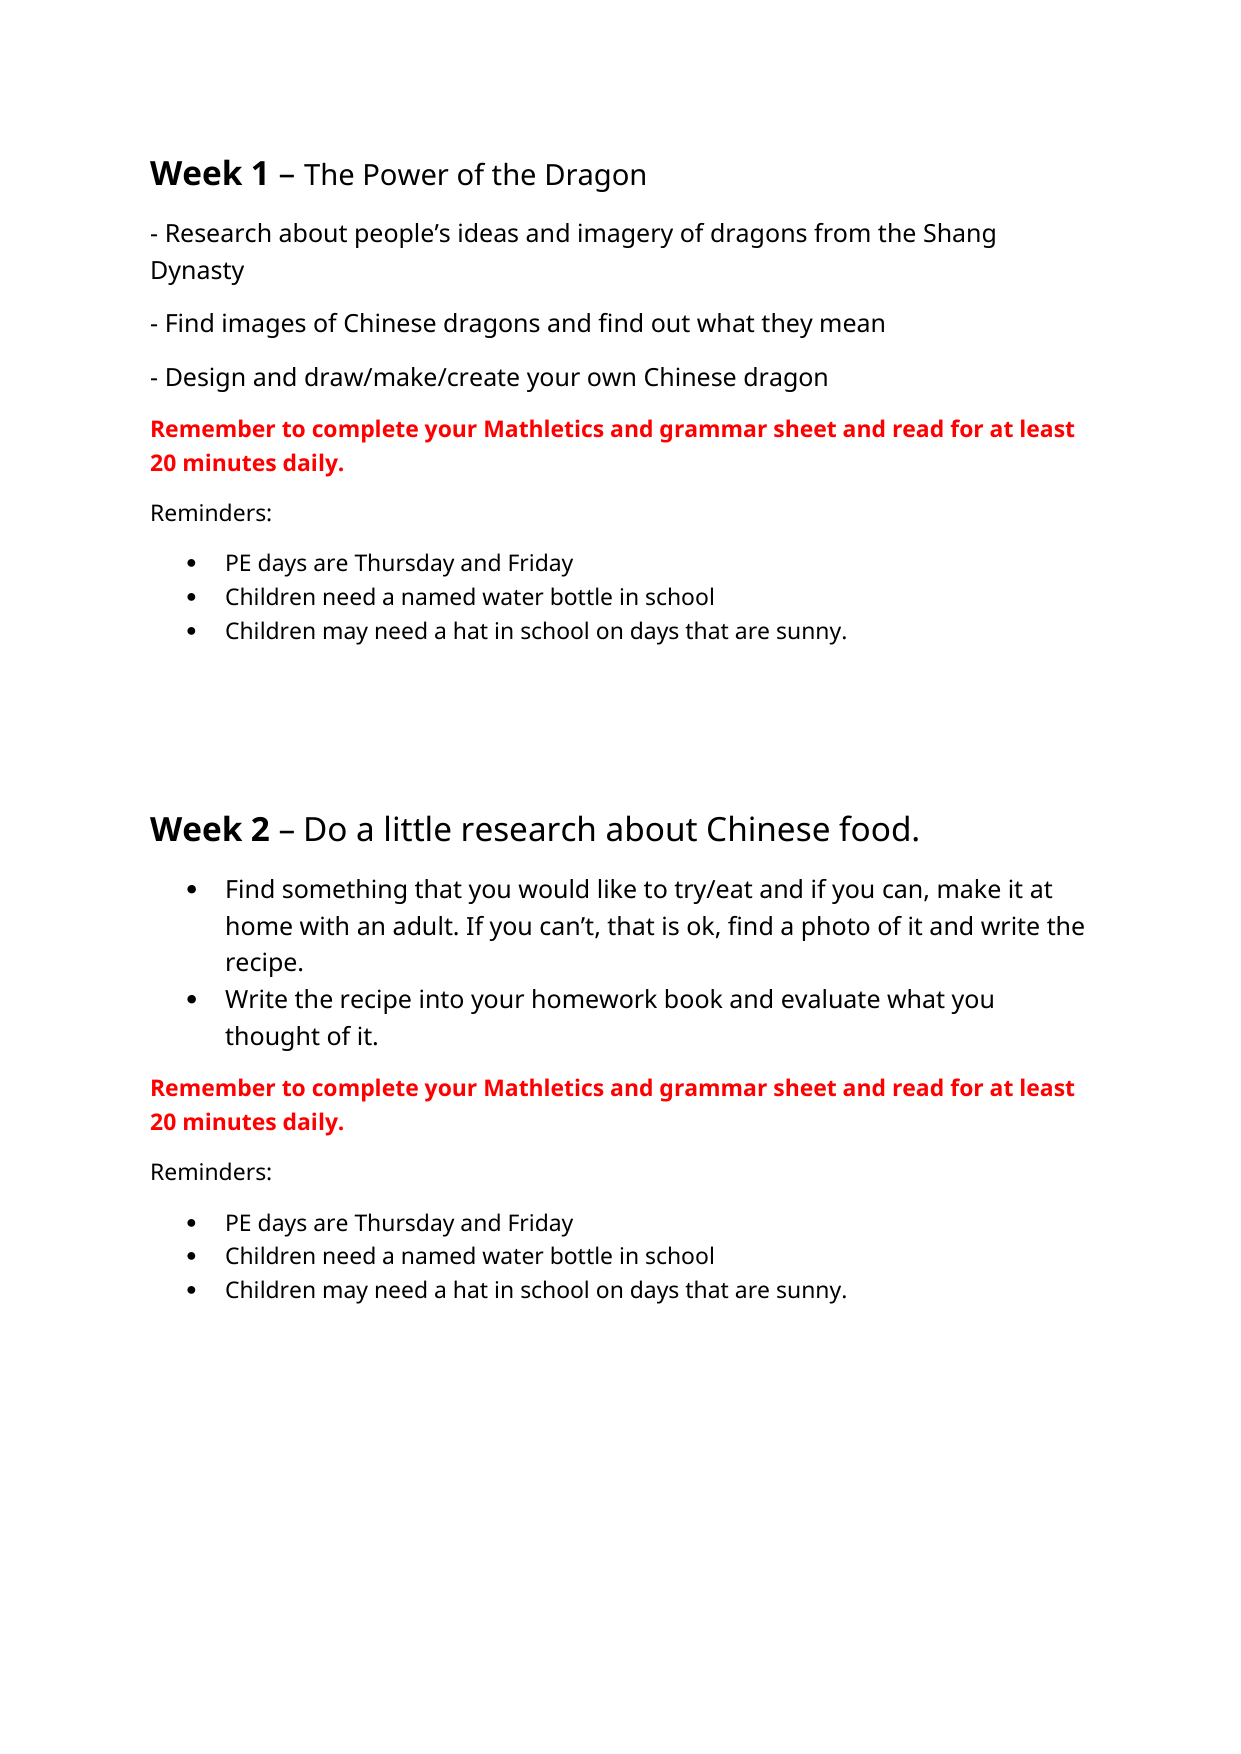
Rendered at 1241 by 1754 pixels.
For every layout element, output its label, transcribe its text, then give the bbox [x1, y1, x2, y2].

list Write the recipe into your homework book and evaluate what you thought of it. [187, 982, 1090, 1053]
list PE days are Thursday and Friday [187, 547, 1090, 578]
list Children may need a hat in school on days that are sunny. [187, 615, 1090, 646]
list Children need a named water bottle in school [187, 1240, 1090, 1272]
list Children may need a hat in school on days that are sunny. [187, 1274, 1090, 1305]
list Children need a named water bottle in school [187, 581, 1090, 612]
text - Design and draw/make/create your own Chinese dragon [150, 359, 1090, 393]
text - Research about people’s ideas and imagery of dragons from the Shang Dynasty [150, 216, 1090, 286]
list Find something that you would like to try/eat and if you can, make it at home with an adult. If you can’t, that is ok, find a photo of it and write the recipe. [187, 871, 1090, 979]
text - Find images of Chinese dragons and find out what they mean [150, 306, 1090, 340]
list PE days are Thursday and Friday [187, 1207, 1090, 1238]
text Reminders: [150, 497, 1090, 528]
text Week 1 – The Power of the Dragon [150, 150, 1090, 195]
text Remember to complete your Mathletics and grammar sheet and read for at least 20 minutes daily. [150, 413, 1090, 478]
text Week 2 – Do a little research about Chinese food. [150, 806, 1090, 851]
text Remember to complete your Mathletics and grammar sheet and read for at least 20 minutes daily. [150, 1072, 1090, 1137]
text Reminders: [150, 1156, 1090, 1187]
